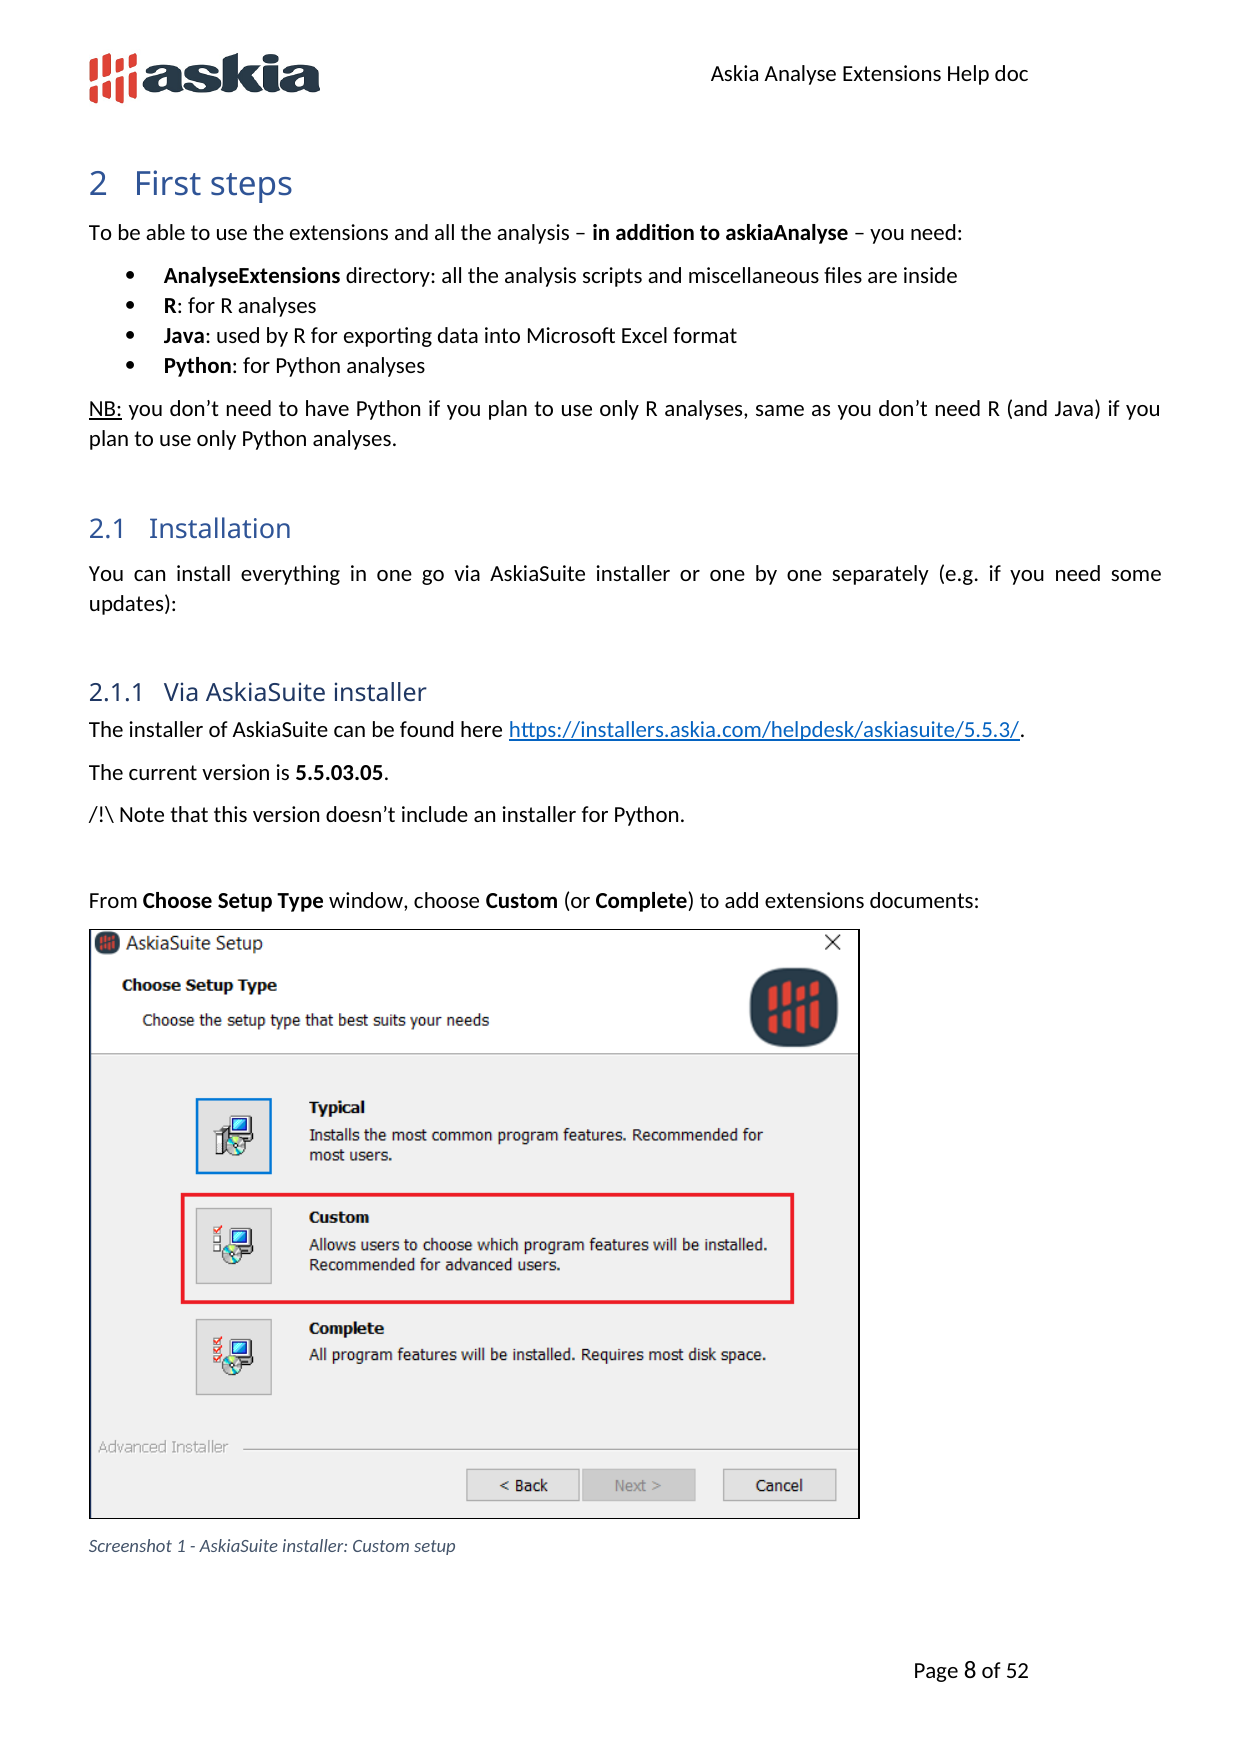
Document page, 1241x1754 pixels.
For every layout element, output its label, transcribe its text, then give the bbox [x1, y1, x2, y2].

text /!\ Note that this version doesn’t include an installer for Python. [89, 801, 1163, 828]
text You can install everything in one go via AskiaSuite installer or one by one separately (e.g. if you need some updates): [89, 559, 1163, 617]
picture [90, 930, 858, 1518]
text From Choose Setup Type window, choose Custom (or Complete) to add extensions documents: [89, 886, 1163, 914]
text To be able to use the extensions and all the analysis – in addition to askiaAnalyse – you need: [89, 218, 1163, 246]
text The current version is 5.5.03.05. [89, 758, 1163, 786]
text Screenshot 1 - AskiaSuite installer: Custom setup [89, 1534, 1163, 1557]
text NB: you don’t need to have Python if you plan to use only R analyses, same as you don’t need R (and Java) if you plan to use only Python analyses. [89, 394, 1163, 452]
list Java: used by R for exporting data into Microsoft Excel format [126, 321, 1163, 349]
subtitle First steps [89, 160, 1163, 206]
subtitle Via AskiaSuite installer [89, 675, 1163, 709]
subtitle Installation [89, 510, 1163, 547]
list AnalyseExtensions directory: all the analysis scripts and miscellaneous files are inside [126, 261, 1163, 289]
picture [89, 48, 320, 108]
text The installer of AskiaSuite can be found here https://installers.askia.com/helpdesk/askiasuite/5.5.3/. [89, 715, 1163, 743]
list R: for R analyses [126, 291, 1163, 319]
list Python: for Python analyses [126, 351, 1163, 379]
